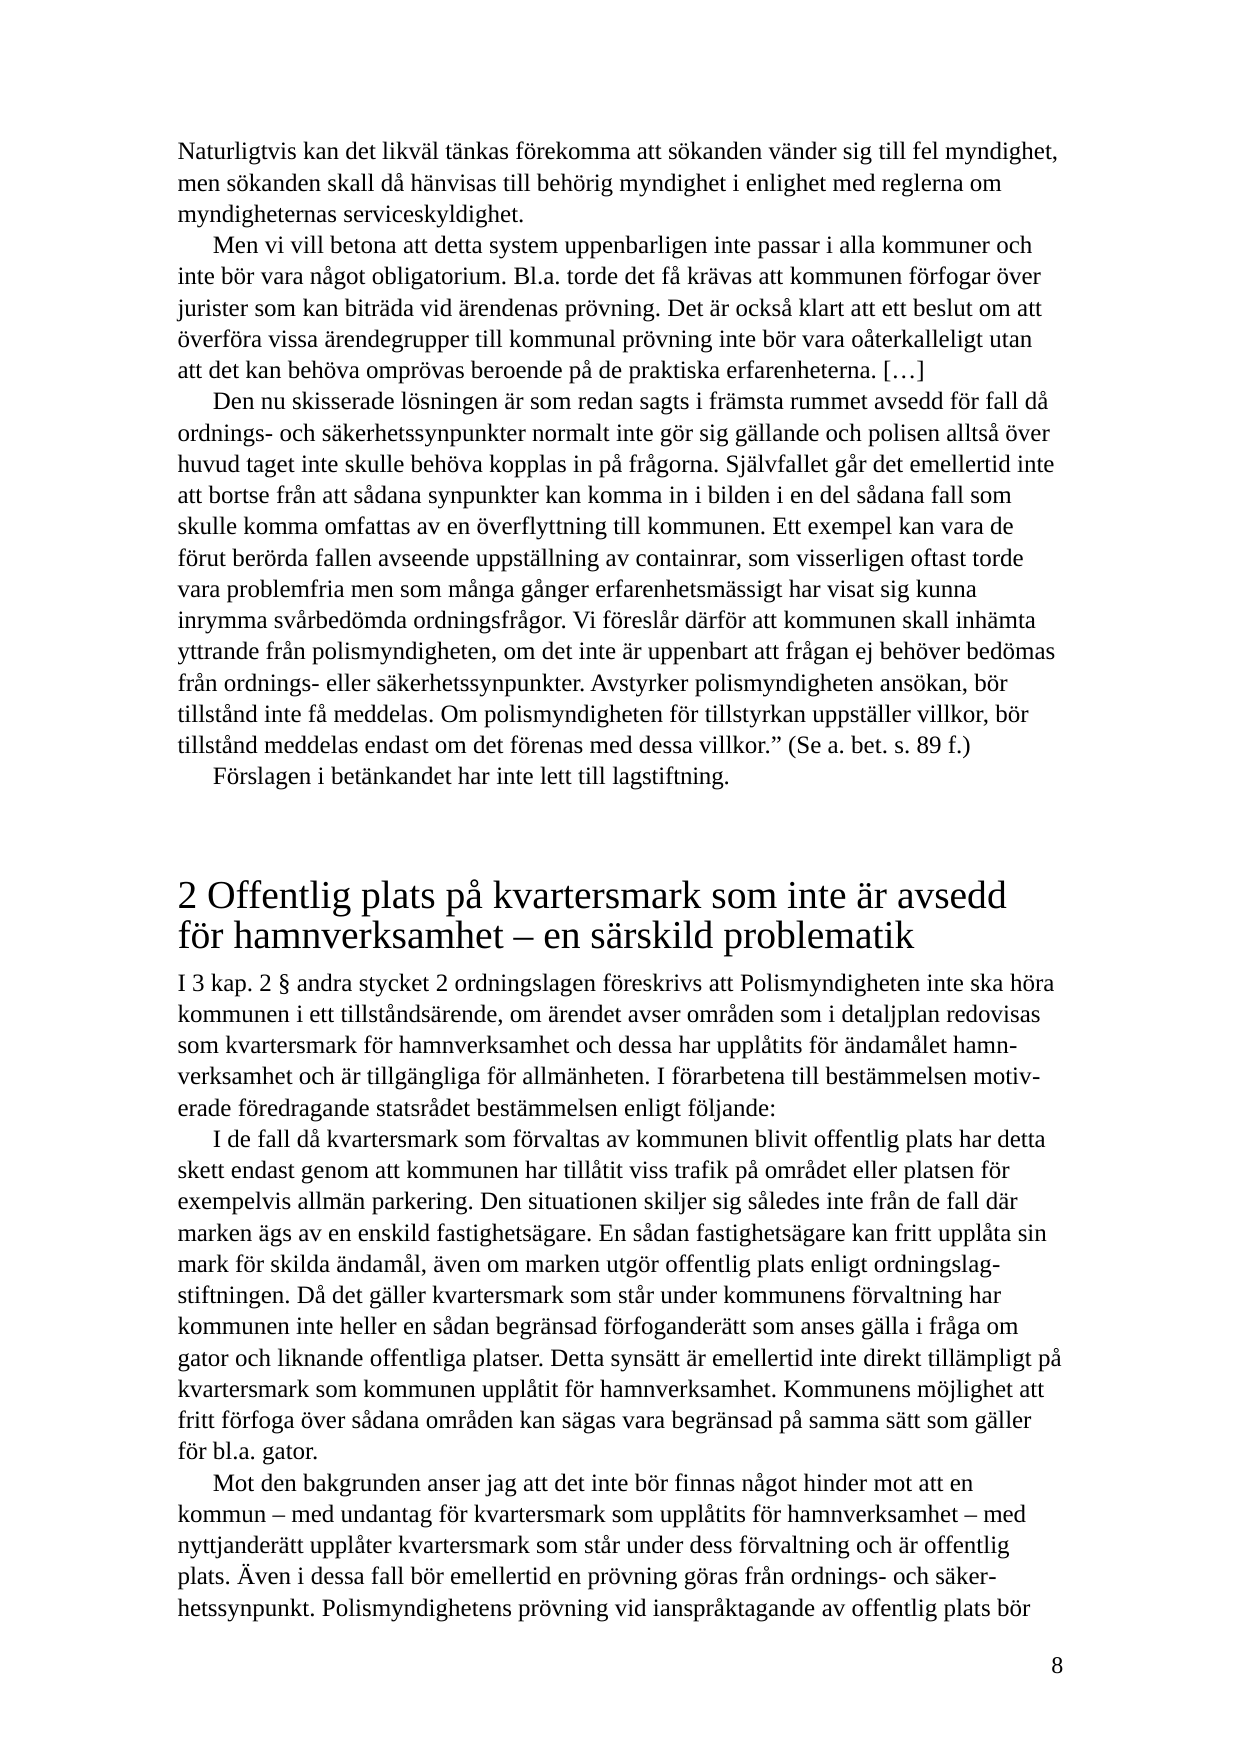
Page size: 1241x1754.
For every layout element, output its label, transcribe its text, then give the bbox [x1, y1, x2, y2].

text Den nu skisserade lösningen är som redan sagts i främsta rummet avsedd för fall då ordnings- och säkerhetssynpunkter normalt inte gör sig gällande och polisen alltså över huvud taget inte skulle behöva kopplas in på frågorna. Självfallet går det emellertid inte att bortse från att sådana synpunkter kan komma in i bilden i en del sådana fall som skulle komma omfattas av en överflyttning till kommunen. Ett exempel kan vara de förut berörda fallen avseende uppställning av containrar, som visserligen oftast torde vara problemfria men som många gånger erfarenhetsmässigt har visat sig kunna inrymma svårbedömda ordningsfrågor. Vi föreslår därför att kommunen skall inhämta yttrande från polismyndigheten, om det inte är uppenbart att frågan ej behöver bedömas från ordnings- eller säkerhetssynpunkter. Avstyrker polismyndigheten ansökan, bör tillstånd inte få meddelas. Om polismyndigheten för tillstyrkan uppställer villkor, bör tillstånd meddelas endast om det förenas med dessa villkor.” (Se a. bet. s. 89 f.) [177, 384, 1063, 759]
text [177, 1465, 1063, 1621]
text I 3 kap. 2 § andra stycket 2 ordningslagen föreskrivs att Polismyndigheten inte ska höra kommunen i ett tillståndsärende, om ärendet avser områden som i detaljplan redovisas som kvartersmark för hamnverksamhet och dessa har upplåtits för ändamålet hamnverksamhet och är tillgängliga för allmänheten. I förarbetena till bestämmelsen motiverade föredragande statsrådet bestämmelsen enligt följande: [177, 965, 1063, 1121]
text Offentlig plats på kvartersmark som inte är avsedd för hamnverksamhet – en särskild problematik [177, 876, 1063, 957]
text I de fall då kvartersmark som förvaltas av kommunen blivit offentlig plats har detta skett endast genom att kommunen har tillåtit viss trafik på området eller platsen för exempelvis allmän parkering. Den situationen skiljer sig således inte från de fall där marken ägs av en enskild fastighetsägare. En sådan fastighetsägare kan fritt upplåta sin mark för skilda ändamål, även om marken utgör offentlig plats enligt ordningslagstiftningen. Då det gäller kvartersmark som står under kommunens förvaltning har kommunen inte heller en sådan begränsad förfoganderätt som anses gälla i fråga om gator och liknande offentliga platser. Detta synsätt är emellertid inte direkt tillämpligt på kvartersmark som kommunen upplåtit för hamnverksamhet. Kommunens möjlighet att fritt förfoga över sådana områden kan sägas vara begränsad på samma sätt som gäller för bl.a. gator. [177, 1121, 1063, 1465]
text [177, 134, 1063, 228]
text Men vi vill betona att detta system uppenbarligen inte passar i alla kommuner och inte bör vara något obligatorium. Bl.a. torde det få krävas att kommunen förfogar över jurister som kan biträda vid ärendenas prövning. Det är också klart att ett beslut om att överföra vissa ärendegrupper till kommunal prövning inte bör vara oåterkalleligt utan att det kan behöva omprövas beroende på de praktiska erfarenheterna. […] [177, 228, 1063, 384]
text Förslagen i betänkandet har inte lett till lagstiftning. [177, 759, 1063, 790]
